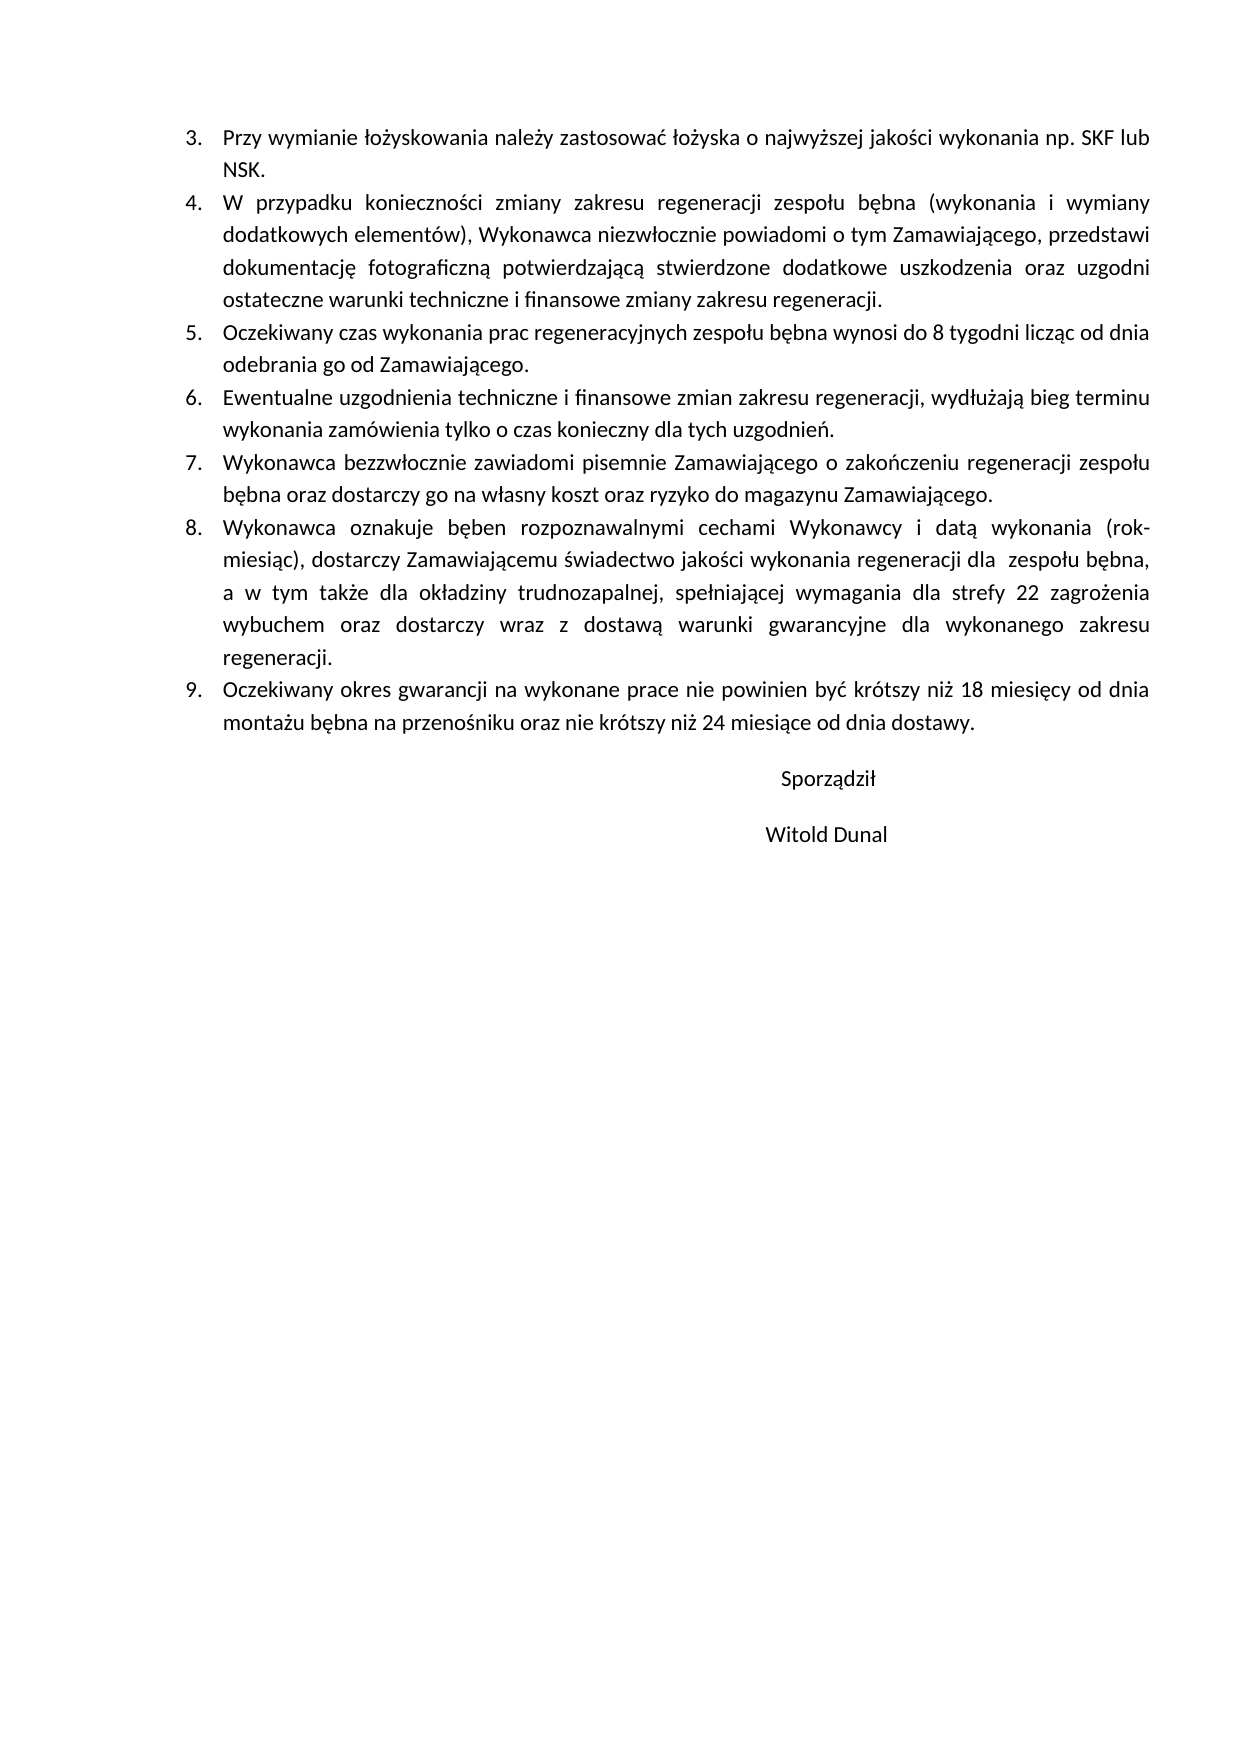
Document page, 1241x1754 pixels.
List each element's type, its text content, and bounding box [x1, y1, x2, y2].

text Witold Dunal [148, 820, 1152, 848]
list W przypadku konieczności zmiany zakresu regeneracji zespołu bębna (wykonania i wymiany dodatkowych elementów), Wykonawca niezwłocznie powiadomi o tym Zamawiającego, przedstawi dokumentację fotograficzną potwierdzającą stwierdzone dodatkowe uszkodzenia oraz uzgodni ostateczne warunki techniczne i finansowe zmiany zakresu regeneracji. [185, 183, 1152, 313]
list Wykonawca oznakuje bęben rozpoznawalnymi cechami Wykonawcy i datą wykonania (rok-miesiąc), dostarczy Zamawiającemu świadectwo jakości wykonania regeneracji dla zespołu bębna, a w tym także dla okładziny trudnozapalnej, spełniającej wymagania dla strefy 22 zagrożenia wybuchem oraz dostarczy wraz z dostawą warunki gwarancyjne dla wykonanego zakresu regeneracji. [185, 508, 1152, 671]
list Przy wymianie łożyskowania należy zastosować łożyska o najwyższej jakości wykonania np. SKF lub NSK. [185, 118, 1152, 183]
list Oczekiwany czas wykonania prac regeneracyjnych zespołu bębna wynosi do 8 tygodni licząc od dnia odebrania go od Zamawiającego. [185, 313, 1152, 378]
list Wykonawca bezzwłocznie zawiadomi pisemnie Zamawiającego o zakończeniu regeneracji zespołu bębna oraz dostarczy go na własny koszt oraz ryzyko do magazynu Zamawiającego. [185, 443, 1152, 508]
list Ewentualne uzgodnienia techniczne i finansowe zmian zakresu regeneracji, wydłużają bieg terminu wykonania zamówienia tylko o czas konieczny dla tych uzgodnień. [185, 378, 1152, 443]
list Oczekiwany okres gwarancji na wykonane prace nie powinien być krótszy niż 18 miesięcy od dnia montażu bębna na przenośniku oraz nie krótszy niż 24 miesiące od dnia dostawy. [185, 671, 1152, 736]
text Sporządził [148, 764, 1152, 792]
